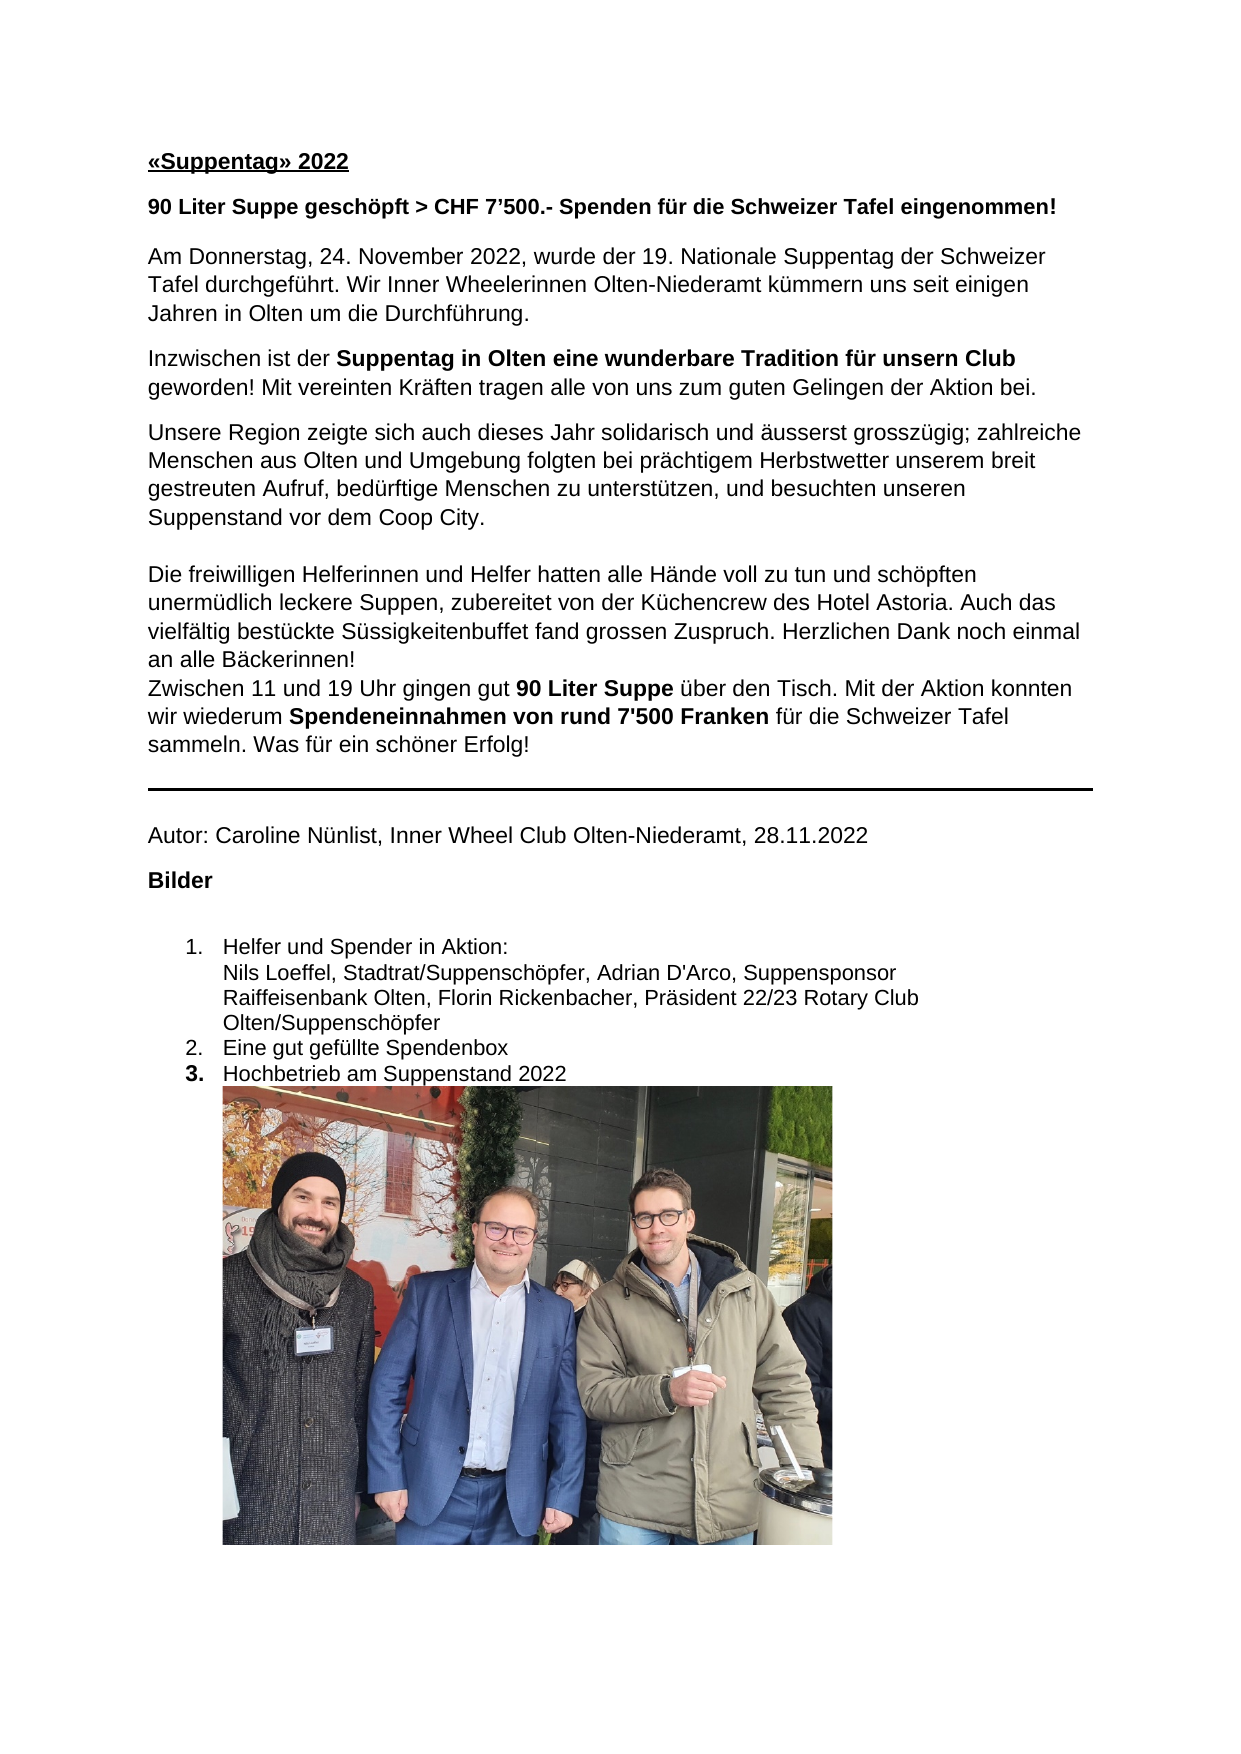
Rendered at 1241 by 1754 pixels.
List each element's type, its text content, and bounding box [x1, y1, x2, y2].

list Helfer und Spender in Aktion: Nils Loeffel, Stadtrat/Suppenschöpfer, Adrian D'Arco, Suppensponsor Raiffeisenbank Olten, Florin Rickenbacher, Präsident 22/23 Rotary Club Olten/Suppenschöpfer [185, 934, 1018, 1035]
text Inzwischen ist der Suppentag in Olten eine wunderbare Tradition für unsern Club geworden! Mit vereinten Kräften tragen alle von uns zum guten Gelingen der Aktion bei. [148, 345, 1093, 400]
text Zwischen 11 und 19 Uhr gingen gut 90 Liter Suppe über den Tisch. Mit der Aktion konnten wir wiederum Spendeneinnahmen von rund 7'500 Franken für die Schweizer Tafel sammeln. Was für ein schöner Erfolg! [148, 674, 1093, 758]
text Bilder [148, 867, 1093, 893]
text Die freiwilligen Helferinnen und Helfer hatten alle Hände voll zu tun und schöpften unermüdlich leckere Suppen, zubereitet von der Küchencrew des Hotel Astoria. Auch das vielfältig bestückte Süssigkeitenbuffet fand grossen Zuspruch. Herzlichen Dank noch einmal an alle Bäckerinnen! [148, 561, 1093, 672]
text «Suppentag» 2022 [148, 148, 1093, 174]
text Autor: Caroline Nünlist, Inner Wheel Club Olten-Niederamt, 28.11.2022 [148, 822, 1093, 848]
text Unsere Region zeigte sich auch dieses Jahr solidarisch und äusserst grosszügig; zahlreiche Menschen aus Olten und Umgebung folgten bei prächtigem Herbstwetter unserem breit gestreuten Aufruf, bedürftige Menschen zu unterstützen, und besuchten unseren Suppenstand vor dem Coop City. [148, 418, 1093, 530]
picture [222, 1086, 833, 1545]
text 90 Liter Suppe geschöpft > CHF 7’500.- Spenden für die Schweizer Tafel eingenommen! [148, 193, 1093, 219]
text Am Donnerstag, 24. November 2022, wurde der 19. Nationale Suppentag der Schweizer Tafel durchgeführt. Wir Inner Wheelerinnen Olten-Niederamt kümmern uns seit einigen Jahren in Olten um die Durchführung. [148, 243, 1093, 326]
list Eine gut gefüllte Spendenbox [185, 1035, 1018, 1060]
